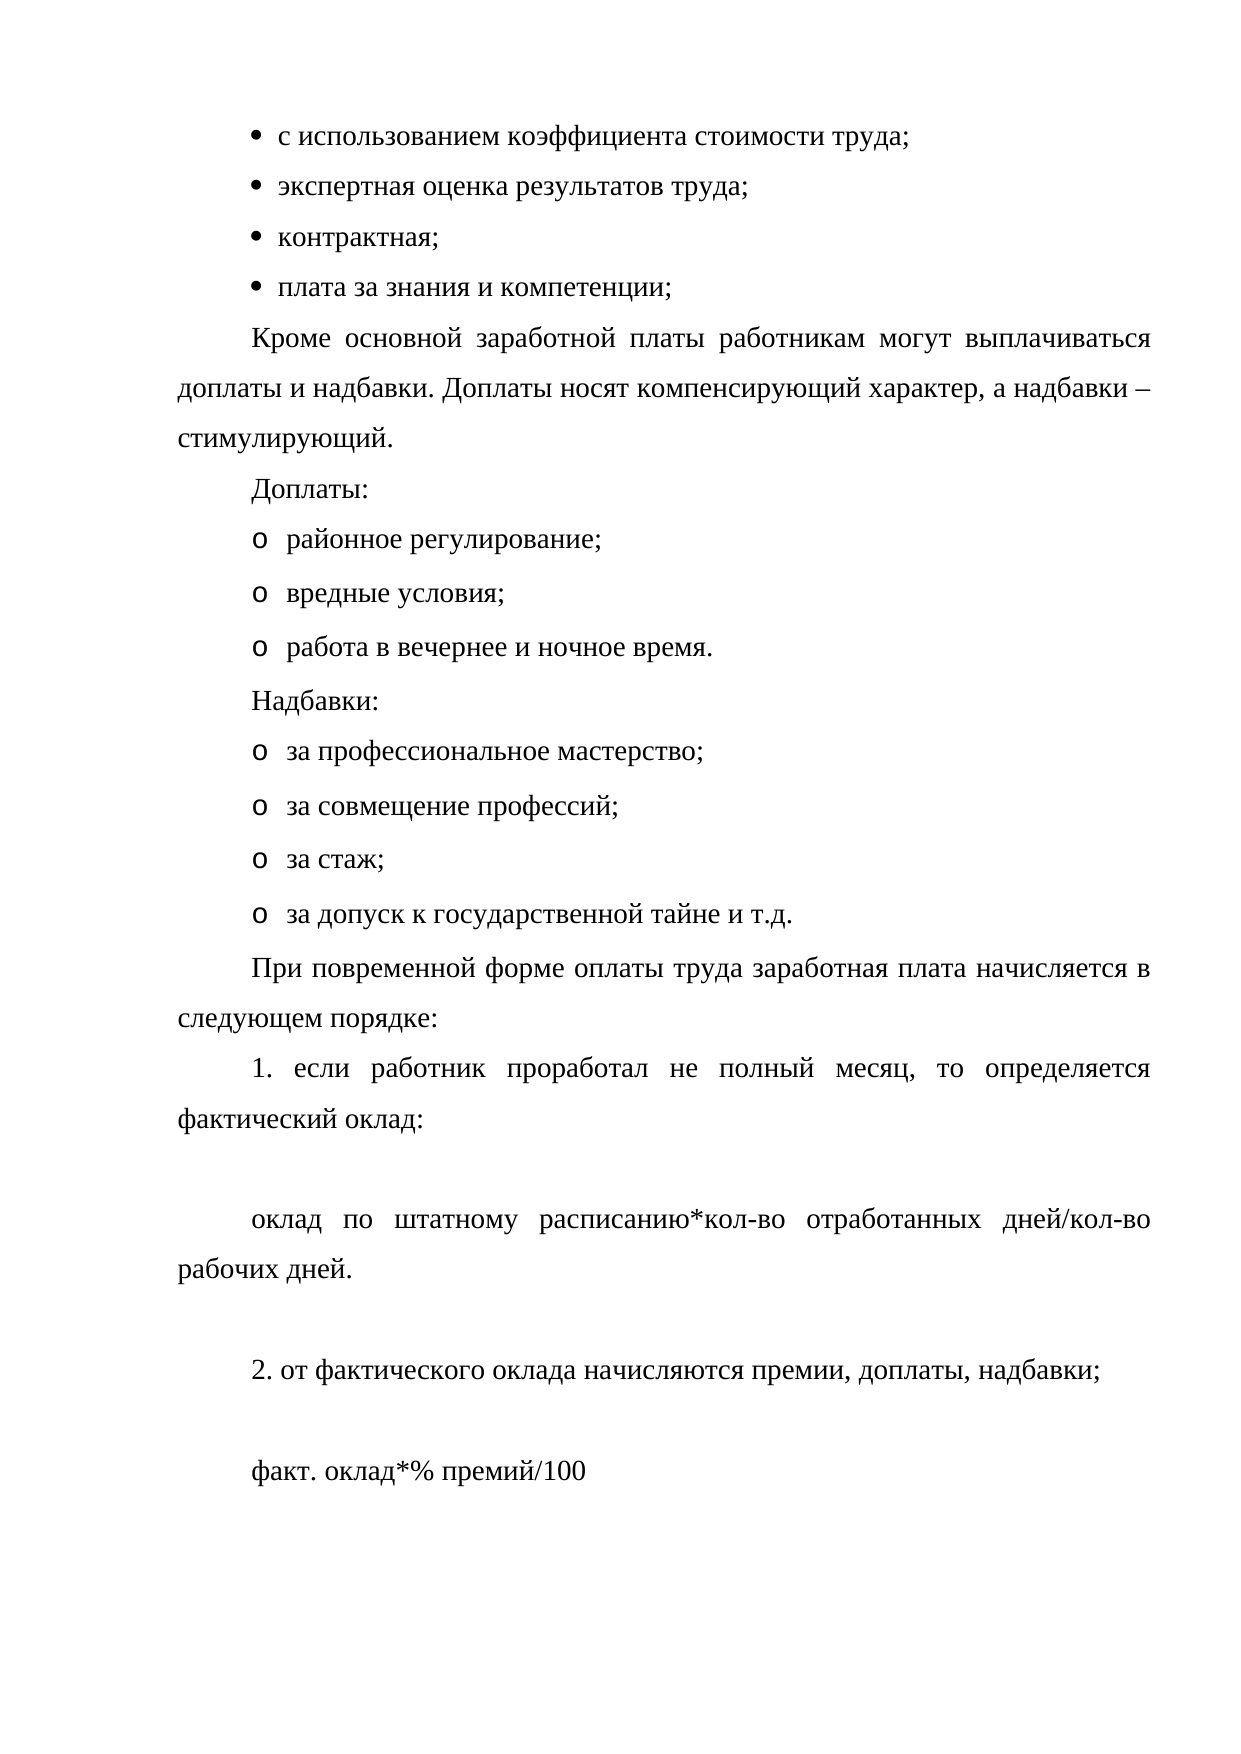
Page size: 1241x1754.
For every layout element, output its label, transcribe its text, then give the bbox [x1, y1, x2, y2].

list контрактная; [177, 219, 1152, 253]
list работа в вечернее и ночное время. [177, 629, 1152, 665]
list плата за знания и компетенции; [177, 269, 1152, 303]
list за стаж; [177, 842, 1152, 878]
list за совмещение профессий; [177, 788, 1152, 824]
text 1. если работник проработал не полный месяц, то определяется фактический оклад: [177, 1050, 1152, 1134]
list вредные условия; [177, 575, 1152, 611]
text Надбавки: [177, 683, 1152, 717]
list с использованием коэффициента стоимости труда; [177, 118, 1152, 152]
text Доплаты: [177, 471, 1152, 504]
list за допуск к государственной тайне и т.д. [177, 896, 1152, 932]
list за профессиональное мастерство; [177, 733, 1152, 769]
list районное регулирование; [177, 521, 1152, 557]
text факт. оклад*% премий/100 [177, 1453, 1152, 1486]
text Кроме основной заработной платы работникам могут выплачиваться доплаты и надбавки. Доплаты носят компенсирующий характер, а надбавки – стимулирующий. [177, 320, 1152, 454]
text При повременной форме оплаты труда заработная плата начисляется в следующем порядке: [177, 950, 1152, 1034]
text 2. от фактического оклада начисляются премии, доплаты, надбавки; [177, 1352, 1152, 1386]
list экспертная оценка результатов труда; [177, 168, 1152, 202]
text оклад по штатному расписанию*кол-во отработанных дней/кол-во рабочих дней. [177, 1201, 1152, 1285]
